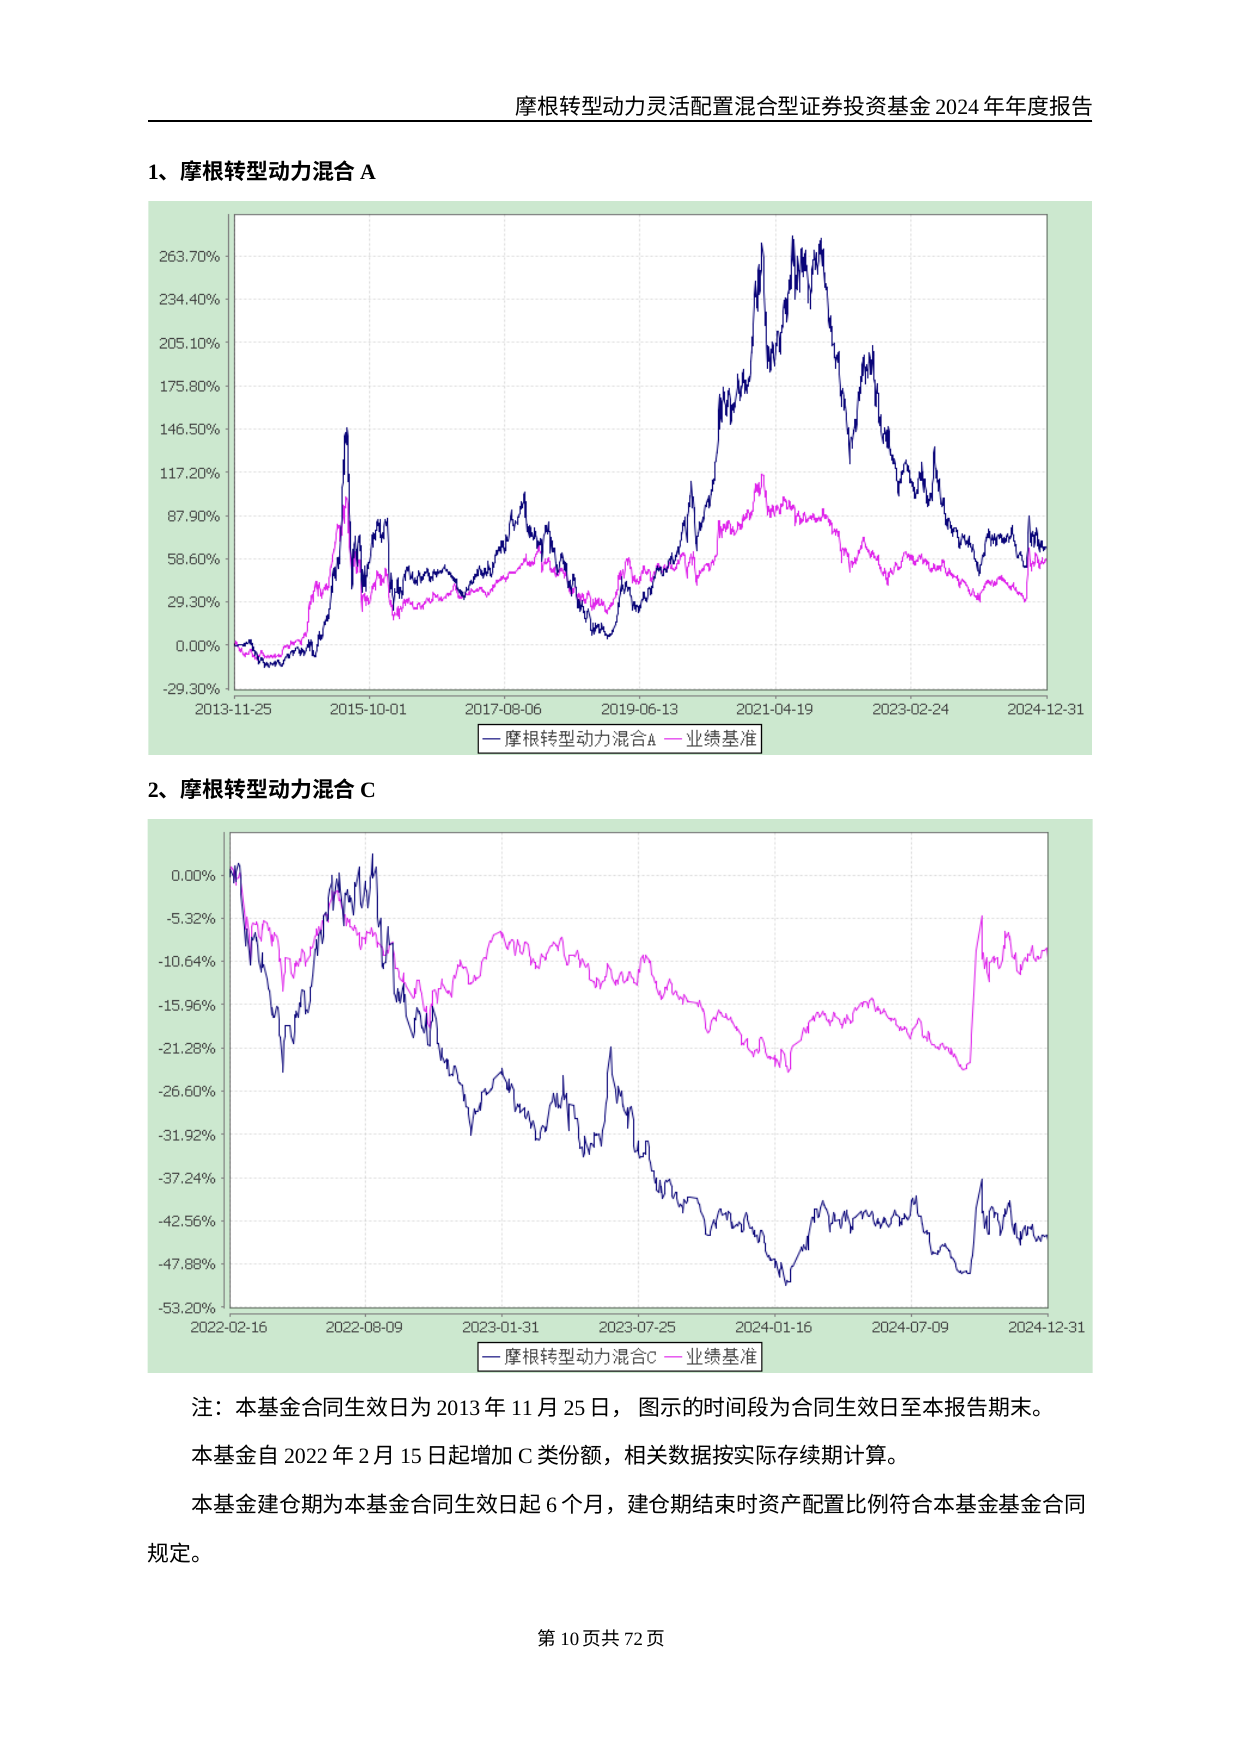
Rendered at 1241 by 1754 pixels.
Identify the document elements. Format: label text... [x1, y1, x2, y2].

text 本基金建仓期为本基金合同生效日起6个月，建仓期结束时资产配置比例符合本基金基金合同规定。 [148, 1486, 1092, 1568]
text 2、摩根转型动力混合C [148, 772, 1092, 803]
text 注：本基金合同生效日为2013年11月25日， 图示的时间段为合同生效日至本报告期末。 [148, 1390, 1092, 1422]
picture [147, 819, 1093, 1373]
text 本基金自 2022年2月15日起增加C类份额，相关数据按实际存续期计算。 [148, 1438, 1092, 1471]
text 1、摩根转型动力混合A [148, 154, 1092, 186]
picture [148, 201, 1092, 755]
